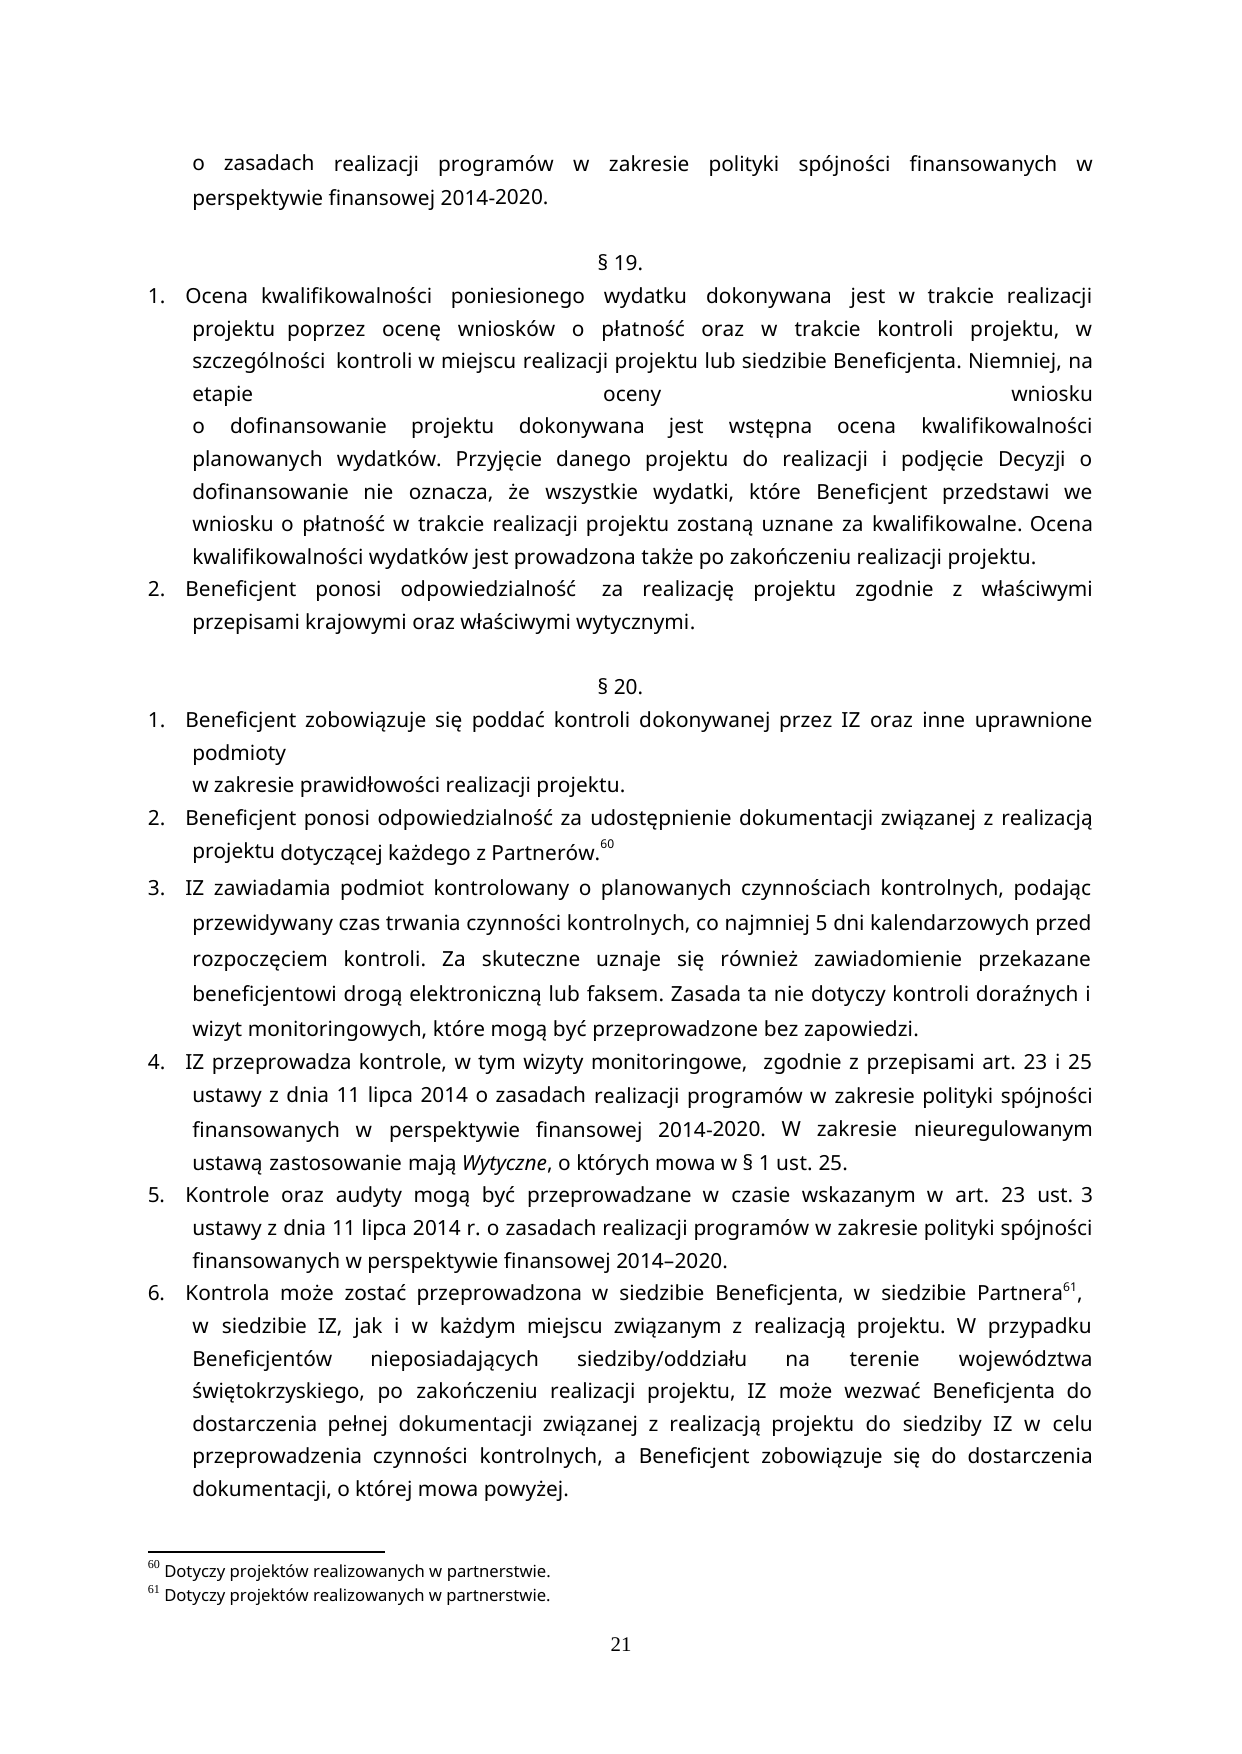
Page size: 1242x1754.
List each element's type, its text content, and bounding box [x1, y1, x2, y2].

text § 19. [148, 248, 1093, 277]
list Beneficjent zobowiązuje się poddać kontroli dokonywanej przez IZ oraz inne uprawnione podmioty w zakresie prawidłowości realizacji projektu. [148, 705, 1093, 799]
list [148, 148, 1093, 212]
list Kontrole oraz audyty mogą być przeprowadzane w czasie wskazanym w art. 23 ust. 3 ustawy z dnia 11 lipca 2014 r. o zasadach realizacji programów w zakresie polityki spójności finansowanych w perspektywie finansowej 2014–2020. [148, 1181, 1093, 1274]
list Beneficjent ponosi odpowiedzialność za udostępnienie dokumentacji związanej z realizacją projektu dotyczącej każdego z Partnerów. [148, 803, 1093, 866]
list Beneficjent ponosi odpowiedzialność za realizację projektu zgodnie z właściwymi przepisami krajowymi oraz właściwymi wytycznymi. [148, 574, 1093, 636]
list IZ przeprowadza kontrole, w tym wizyty monitoringowe, zgodnie z przepisami art. 23 i 25 ustawy z dnia 11 lipca 2014 o zasadach realizacji programów w zakresie polityki spójności finansowanych w perspektywie finansowej 2014-2020. W zakresie nieuregulowanym ustawą zastosowanie mają Wytyczne, o których mowa w § 1 ust. 25. [148, 1047, 1093, 1176]
list Ocena kwalifikowalności poniesionego wydatku dokonywana jest w trakcie realizacji projektu poprzez ocenę wniosków o płatność oraz w trakcie kontroli projektu, w szczególności kontroli w miejscu realizacji projektu lub siedzibie Beneficjenta. Niemniej, na etapie oceny wniosku o dofinansowanie projektu dokonywana jest wstępna ocena kwalifikowalności planowanych wydatków. Przyjęcie danego projektu do realizacji i podjęcie Decyzji o dofinansowanie nie oznacza, że wszystkie wydatki, które Beneficjent przedstawi we wniosku o płatność w trakcie realizacji projektu zostaną uznane za kwalifikowalne. Ocena kwalifikowalności wydatków jest prowadzona także po zakończeniu realizacji projektu. [148, 281, 1093, 570]
text § 20. [148, 672, 1093, 701]
list IZ zawiadamia podmiot kontrolowany o planowanych czynnościach kontrolnych, podając przewidywany czas trwania czynności kontrolnych, co najmniej 5 dni kalendarzowych przed rozpoczęciem kontroli. Za skuteczne uznaje się również zawiadomienie przekazane beneficjentowi drogą elektroniczną lub faksem. Zasada ta nie dotyczy kontroli doraźnych i wizyt monitoringowych, które mogą być przeprowadzone bez zapowiedzi. [148, 871, 1093, 1042]
list Kontrola może zostać przeprowadzona w siedzibie Beneficjenta, w siedzibie Partnera, w siedzibie IZ, jak i w każdym miejscu związanym z realizacją projektu. W przypadku Beneficjentów nieposiadających siedziby/oddziału na terenie województwa świętokrzyskiego, po zakończeniu realizacji projektu, IZ może wezwać Beneficjenta do dostarczenia pełnej dokumentacji związanej z realizacją projektu do siedziby IZ w celu przeprowadzenia czynności kontrolnych, a Beneficjent zobowiązuje się do dostarczenia dokumentacji, o której mowa powyżej. [148, 1278, 1093, 1502]
